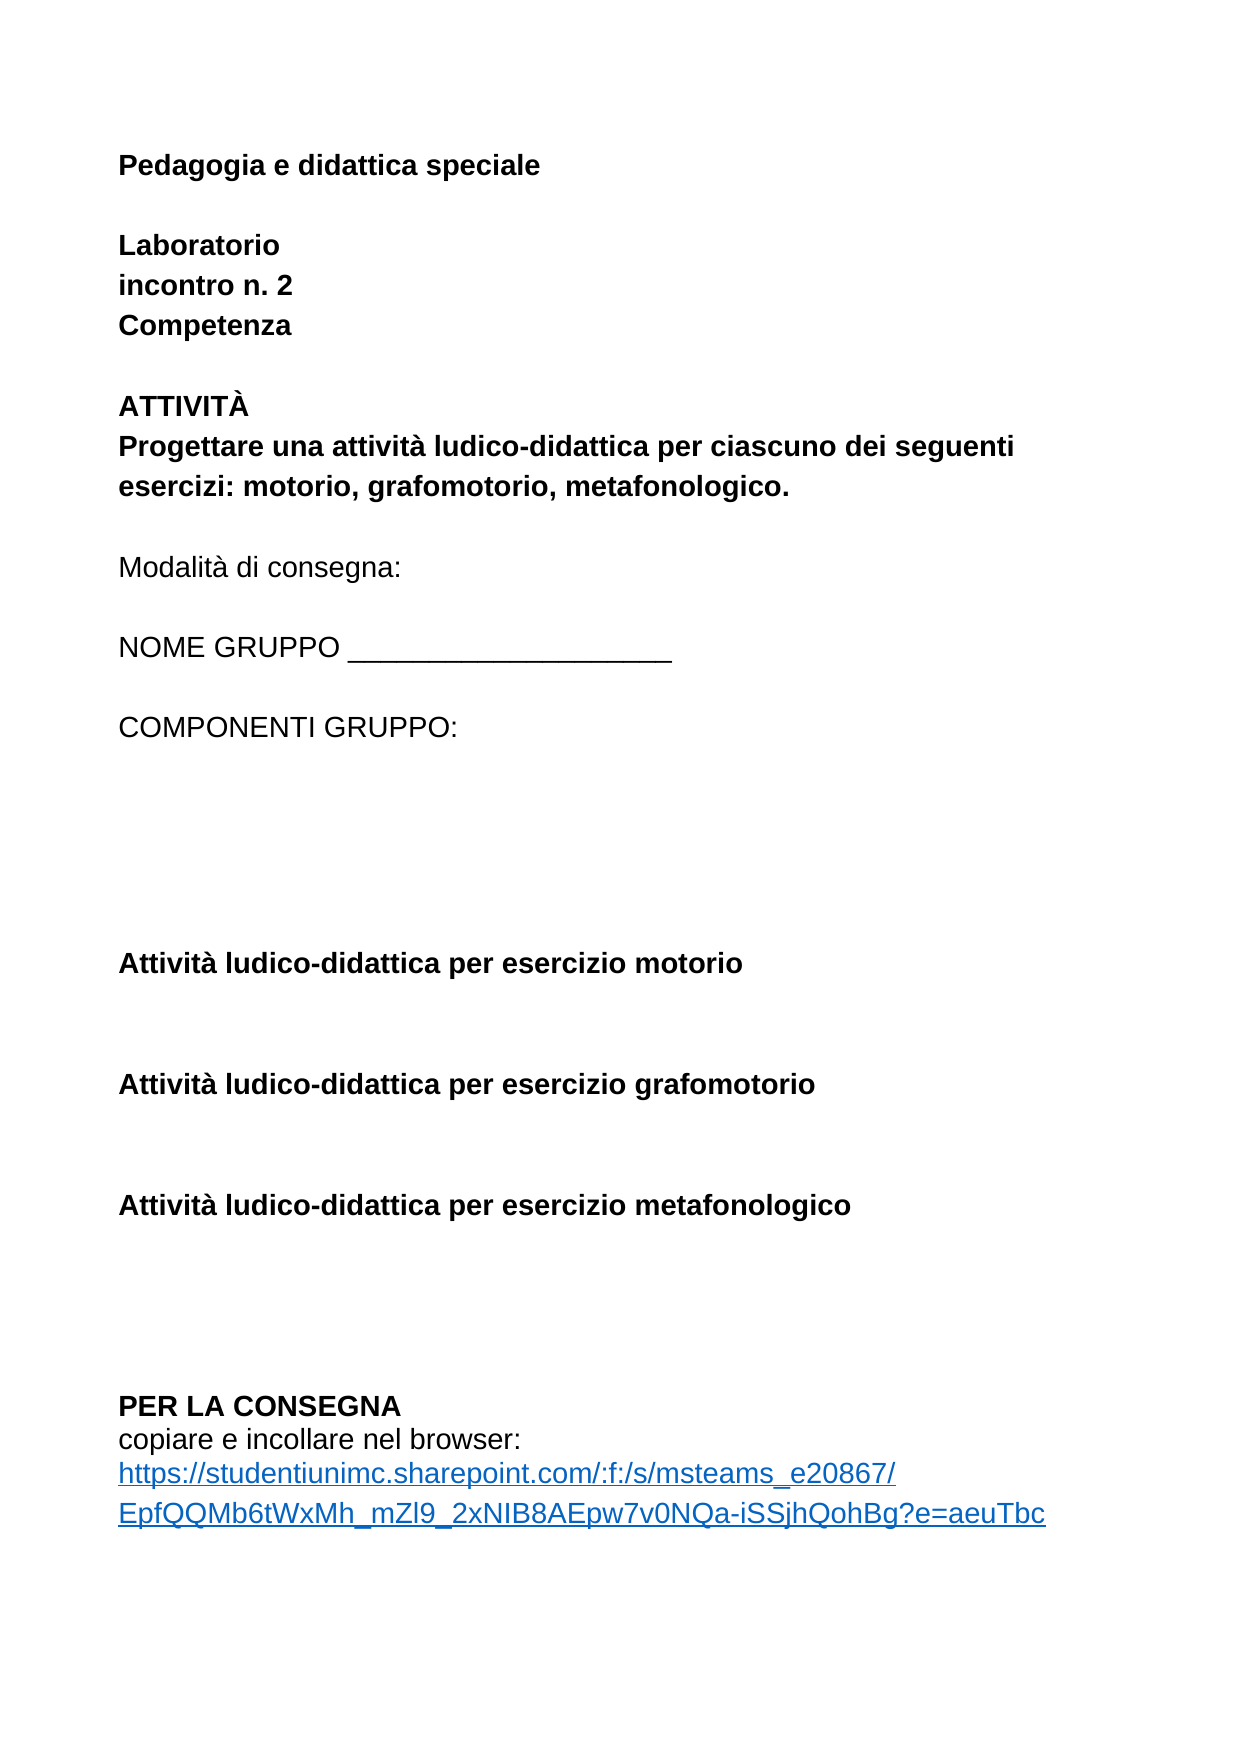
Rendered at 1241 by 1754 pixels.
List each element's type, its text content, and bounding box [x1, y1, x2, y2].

text ATTIVITÀ [118, 389, 1122, 422]
text copiare e incollare nel browser: [118, 1422, 1122, 1456]
text COMPONENTI GRUPPO: [118, 711, 1122, 744]
text Laboratorio [118, 228, 1122, 262]
text https://studentiunimc.sharepoint.com/:f:/s/msteams_e20867/EpfQQMb6tWxMh_mZl9_2xNIB8AEpw7v0NQa-iSSjhQohBg?e=aeuTbc [118, 1456, 1122, 1529]
text Attività ludico-didattica per esercizio motorio [118, 946, 1122, 980]
text Attività ludico-didattica per esercizio grafomotorio [118, 1067, 1122, 1100]
text Pedagogia e didattica speciale [118, 148, 1122, 181]
text Modalità di consegna: [118, 550, 1122, 583]
text Attività ludico-didattica per esercizio metafonologico [118, 1187, 1122, 1221]
text NOME GRUPPO ____________________ [118, 630, 1122, 664]
text Competenza [118, 308, 1122, 342]
text Progettare una attività ludico-didattica per ciascuno dei seguenti esercizi: motorio, grafomotorio, metafonologico. [118, 429, 1122, 503]
text incontro n. 2 [118, 268, 1122, 302]
text PER LA CONSEGNA [118, 1388, 1122, 1422]
